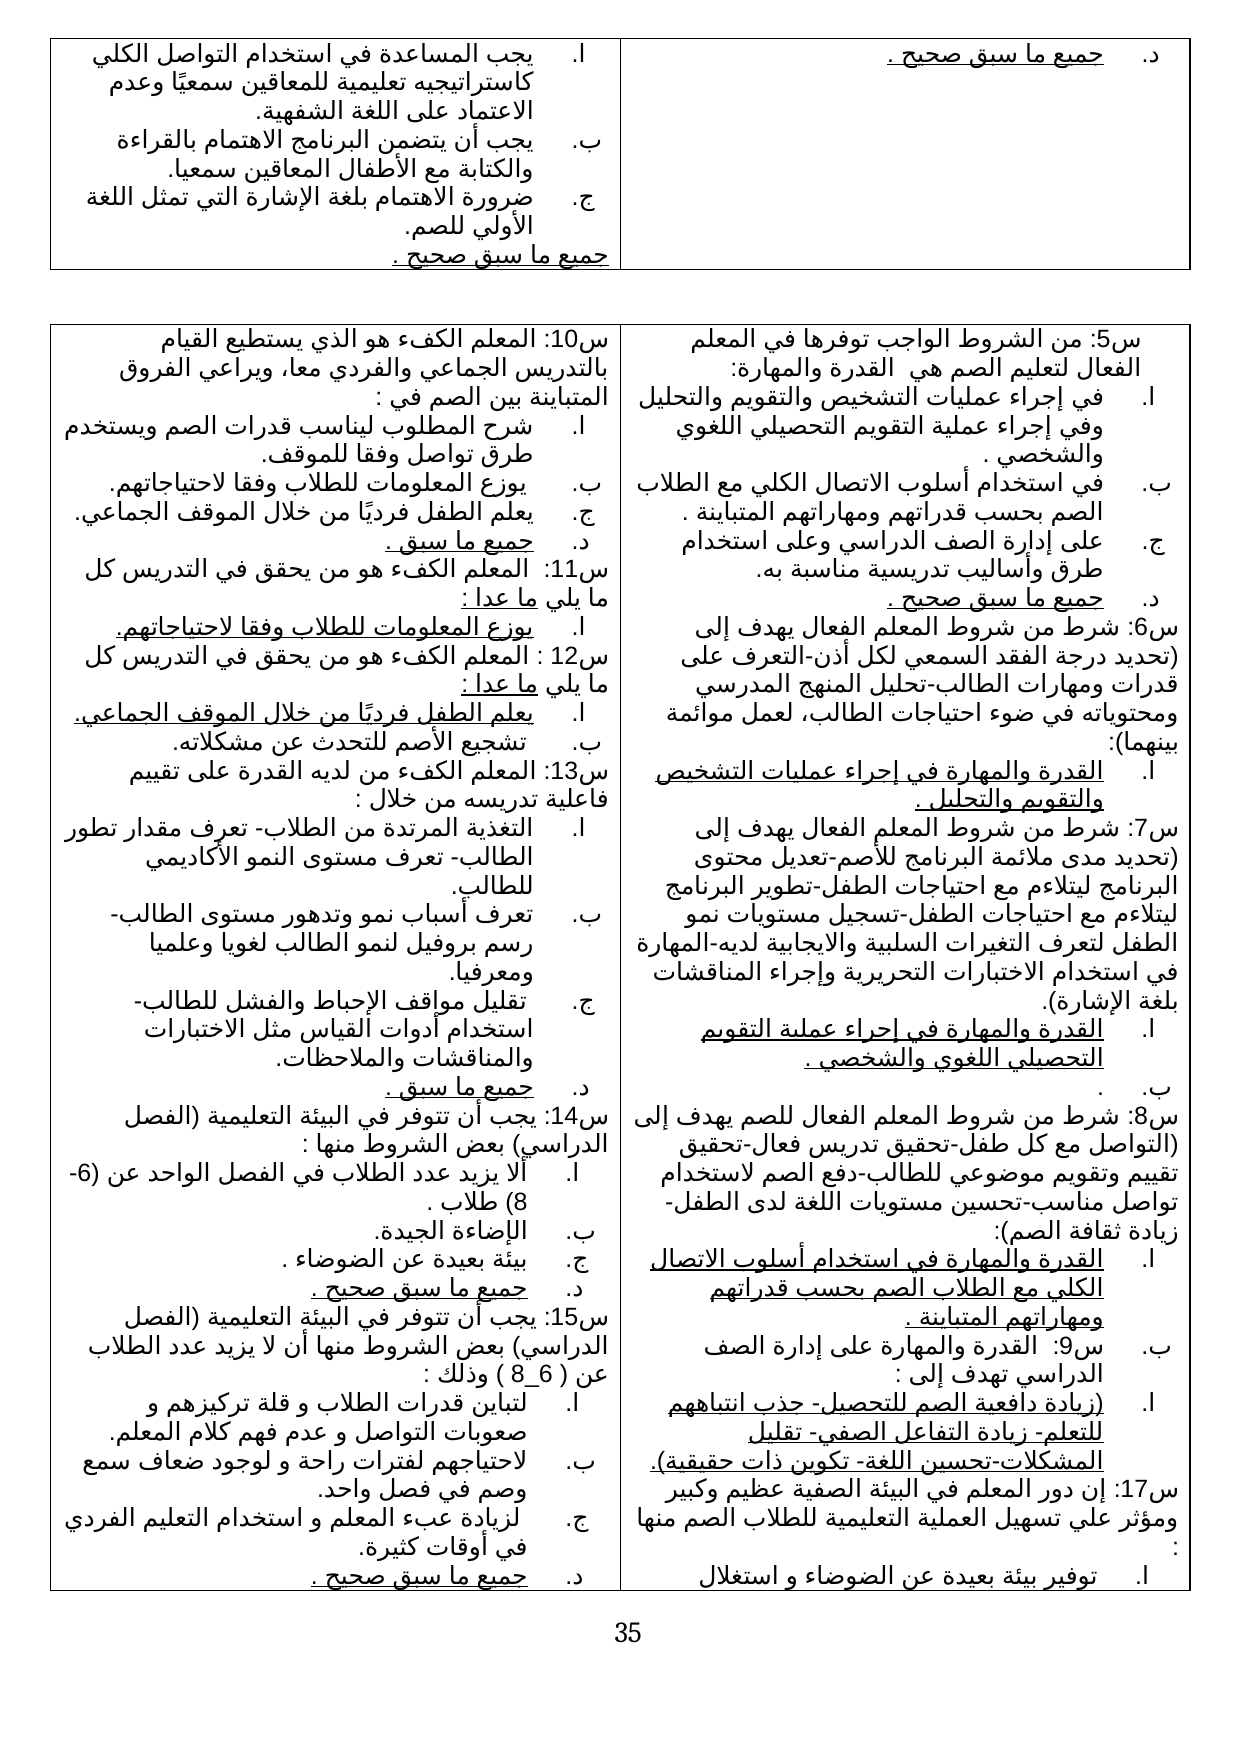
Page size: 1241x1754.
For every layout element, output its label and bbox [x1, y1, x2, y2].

table_header [51, 39, 620, 268]
table_header [621, 39, 1189, 268]
table_header [621, 325, 1189, 1589]
table_header [51, 325, 620, 1589]
